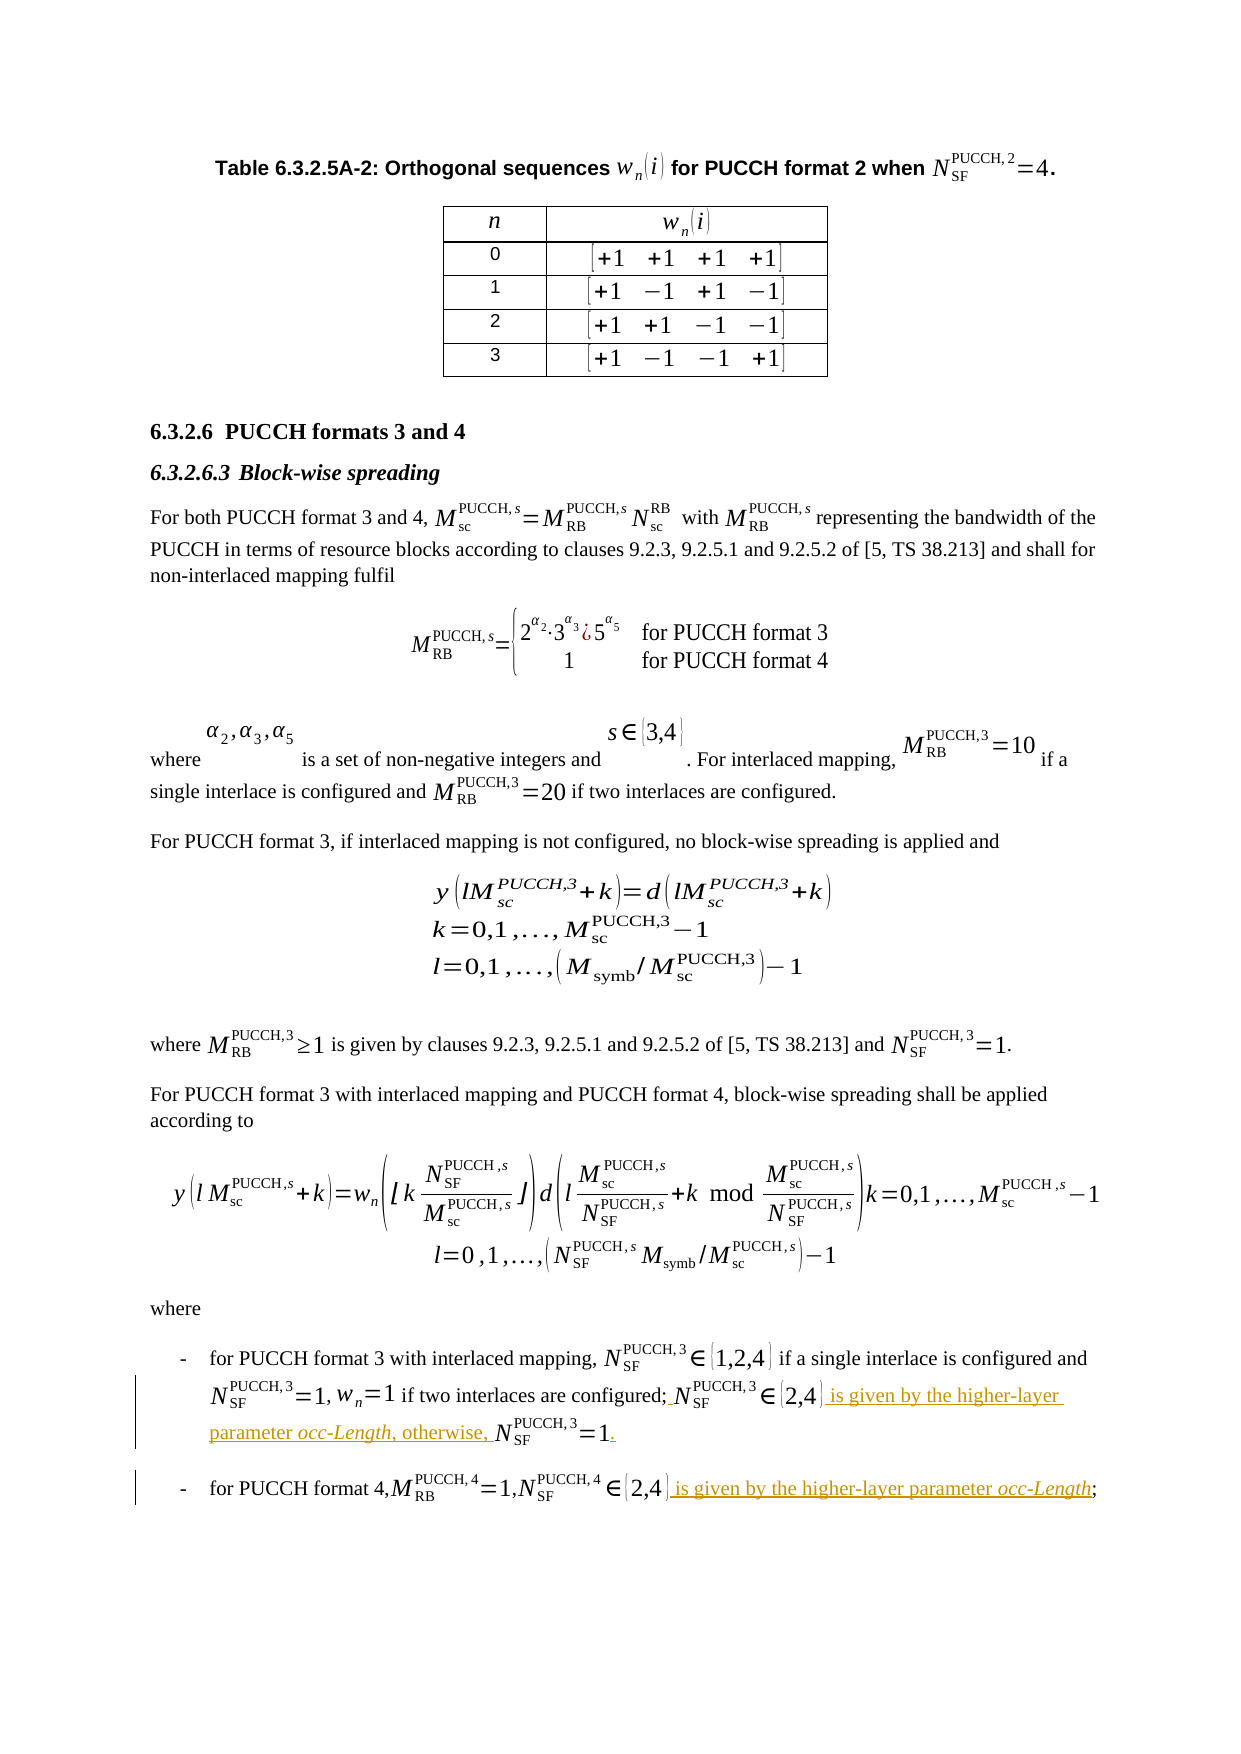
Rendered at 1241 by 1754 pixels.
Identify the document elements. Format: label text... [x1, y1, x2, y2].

table_cell [547, 310, 827, 342]
text For PUCCH format 3 with interlaced mapping and PUCCH format 4, block-wise spreading shall be applied according to [150, 1082, 1120, 1132]
table_cell [547, 243, 827, 275]
text Table 6.3.2.5A-2: Orthogonal sequences for PUCCH format 2 when . [150, 150, 1120, 185]
table_cell [547, 276, 827, 309]
table_header [444, 207, 546, 241]
table_cell [547, 344, 827, 376]
text For both PUCCH format 3 and 4, with representing the bandwidth of the PUCCH in terms of resource blocks according to clauses 9.2.3, 9.2.5.1 and 9.2.5.2 of [5, TS 38.213] and shall for non-interlaced mapping fulfil [150, 500, 1120, 587]
text where is given by clauses 9.2.3, 9.2.5.1 and 9.2.5.2 of [5, TS 38.213] and . [150, 1027, 1120, 1062]
table_cell 2 [444, 310, 546, 342]
table_cell 3 [444, 344, 546, 376]
text where [150, 1295, 1120, 1319]
table_cell 1 [444, 276, 546, 309]
text - for PUCCH format 4,,; [179, 1470, 1120, 1505]
text where is a set of non-negative integers and . For interlaced mapping, if a single interlace is configured and if two interlaces are configured. [150, 717, 1120, 808]
subtitle 6.3.2.6 PUCCH formats 3 and 4 [150, 418, 1120, 444]
text For PUCCH format 3, if interlaced mapping is not configured, no block-wise spreading is applied and [150, 829, 1120, 853]
subtitle 6.3.2.6.3 Block-wise spreading [150, 459, 1120, 485]
text - for PUCCH format 3 with interlaced mapping, if a single interlace is configured and , if two interlaces are configured; [179, 1340, 1120, 1449]
table_header [547, 207, 827, 241]
table_cell 0 [444, 243, 546, 275]
